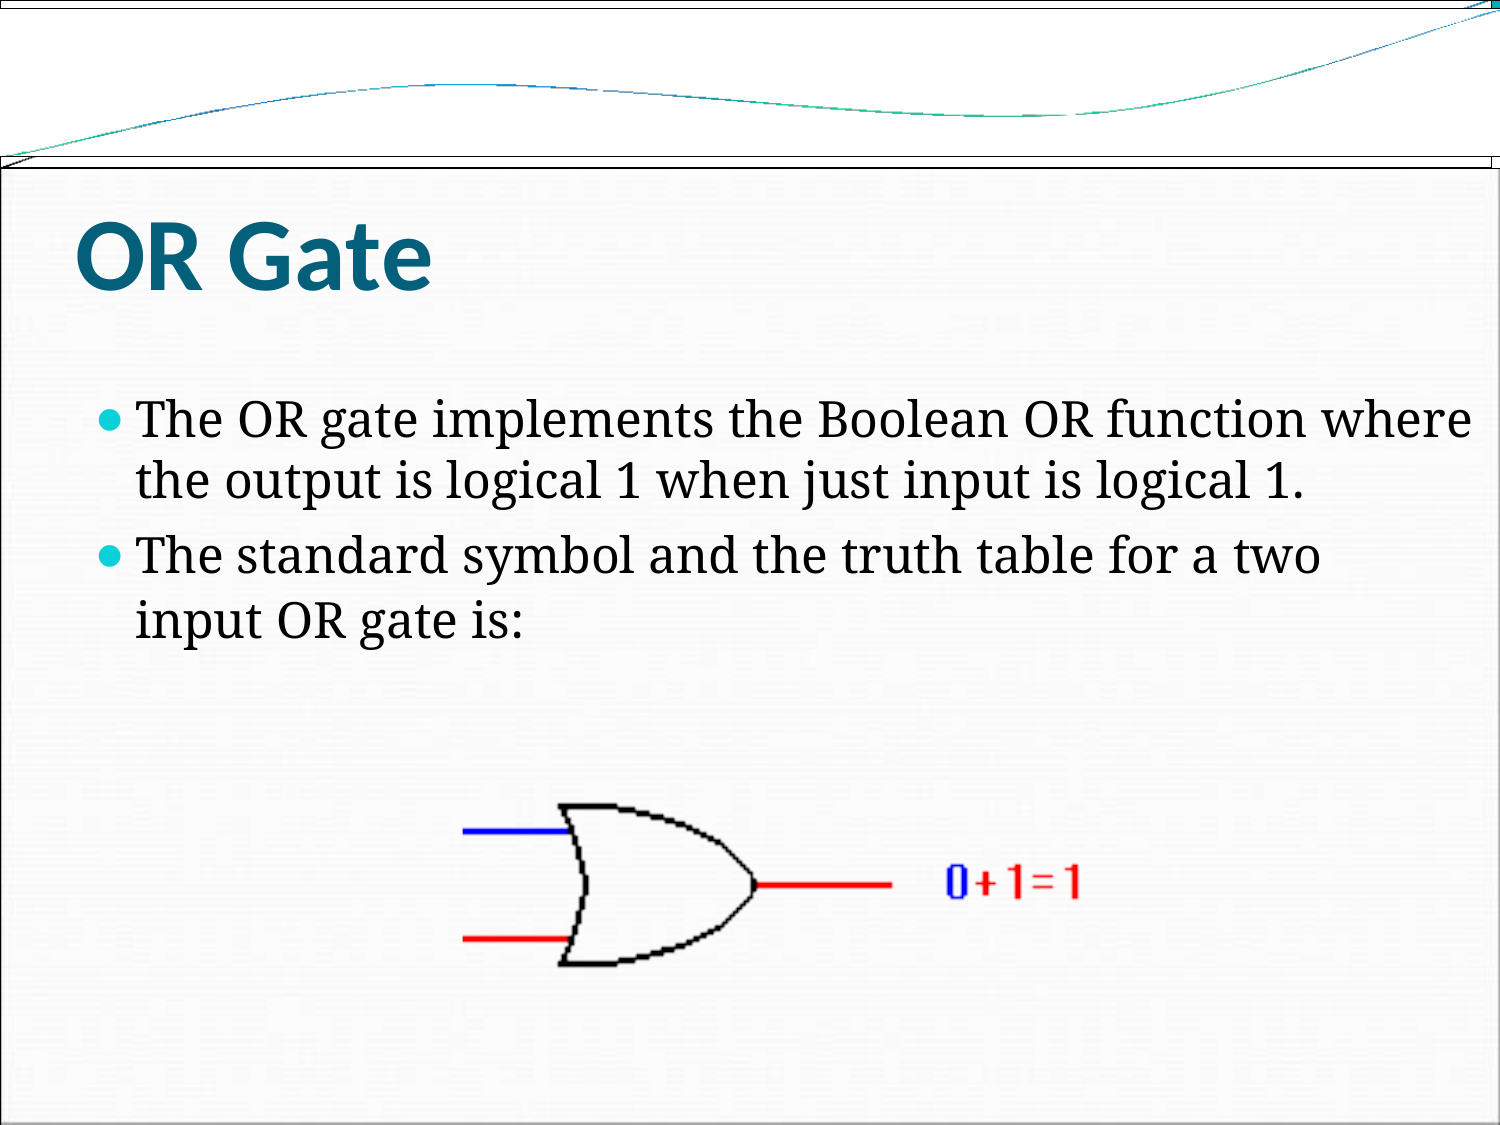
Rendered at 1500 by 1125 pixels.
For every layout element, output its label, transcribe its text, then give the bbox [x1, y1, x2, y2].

list The standard symbol and the truth table for a two input OR gate is: [90, 520, 1330, 653]
picture [1, 1, 1482, 8]
picture [0, 9, 1500, 156]
picture [1492, 1, 1500, 8]
picture [1, 157, 1491, 167]
picture [1473, 1, 1491, 8]
picture [1, 169, 1500, 1125]
list The OR gate implements the Boolean OR function where [90, 387, 1500, 450]
subtitle OR Gate [75, 197, 1500, 313]
picture [1492, 157, 1500, 168]
text the output is logical 1 when just input is logical 1. [135, 450, 1500, 511]
